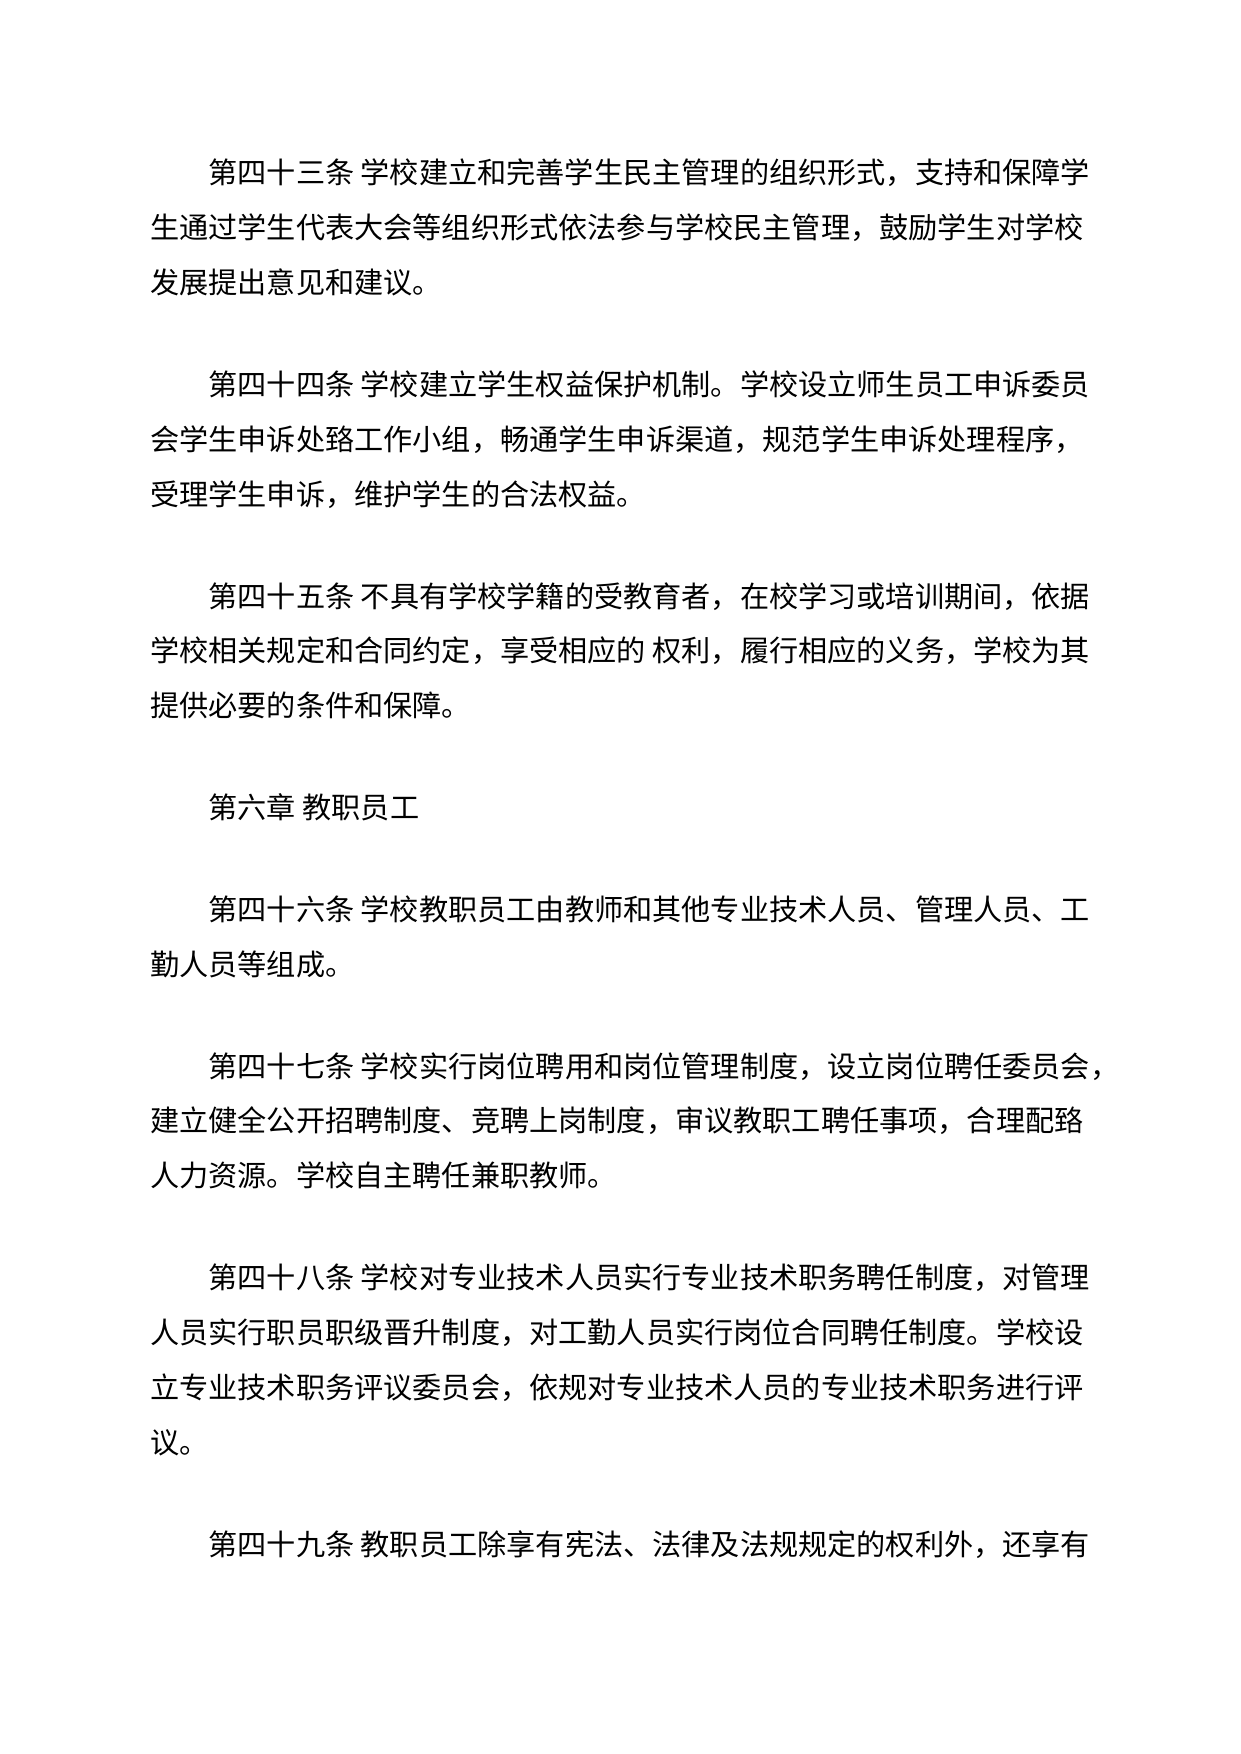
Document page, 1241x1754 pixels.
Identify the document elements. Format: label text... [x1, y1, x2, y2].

text 第四十五条 不具有学校学籍的受教育者，在校学习或培训期间，依据学校相关规定和合同约定，享受相应的 权利，履行相应的义务，学校为其提供必要的条件和保障。 [150, 573, 1090, 725]
text 第六章 教职员工 [150, 785, 1090, 827]
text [150, 1521, 1090, 1563]
text 第四十七条 学校实行岗位聘用和岗位管理制度，设立岗位聘任委员会，建立健全公开招聘制度、竞聘上岗制度，审议教职工聘任事项，合理配臵人力资源。学校自主聘任兼职教师。 [150, 1043, 1090, 1195]
text 第四十六条 学校教职员工由教师和其他专业技术人员、管理人员、工勤人员等组成。 [150, 886, 1090, 984]
text 第四十八条 学校对专业技术人员实行专业技术职务聘任制度，对管理人员实行职员职级晋升制度，对工勤人员实行岗位合同聘任制度。学校设立专业技术职务评议委员会，依规对专业技术人员的专业技术职务进行评议。 [150, 1255, 1090, 1462]
text 第四十三条 学校建立和完善学生民主管理的组织形式，支持和保障学生通过学生代表大会等组织形式依法参与学校民主管理，鼓励学生对学校发展提出意见和建议。 [150, 150, 1090, 302]
text 第四十四条 学校建立学生权益保护机制。学校设立师生员工申诉委员会学生申诉处臵工作小组，畅通学生申诉渠道，规范学生申诉处理程序，受理学生申诉，维护学生的合法权益。 [150, 362, 1090, 514]
